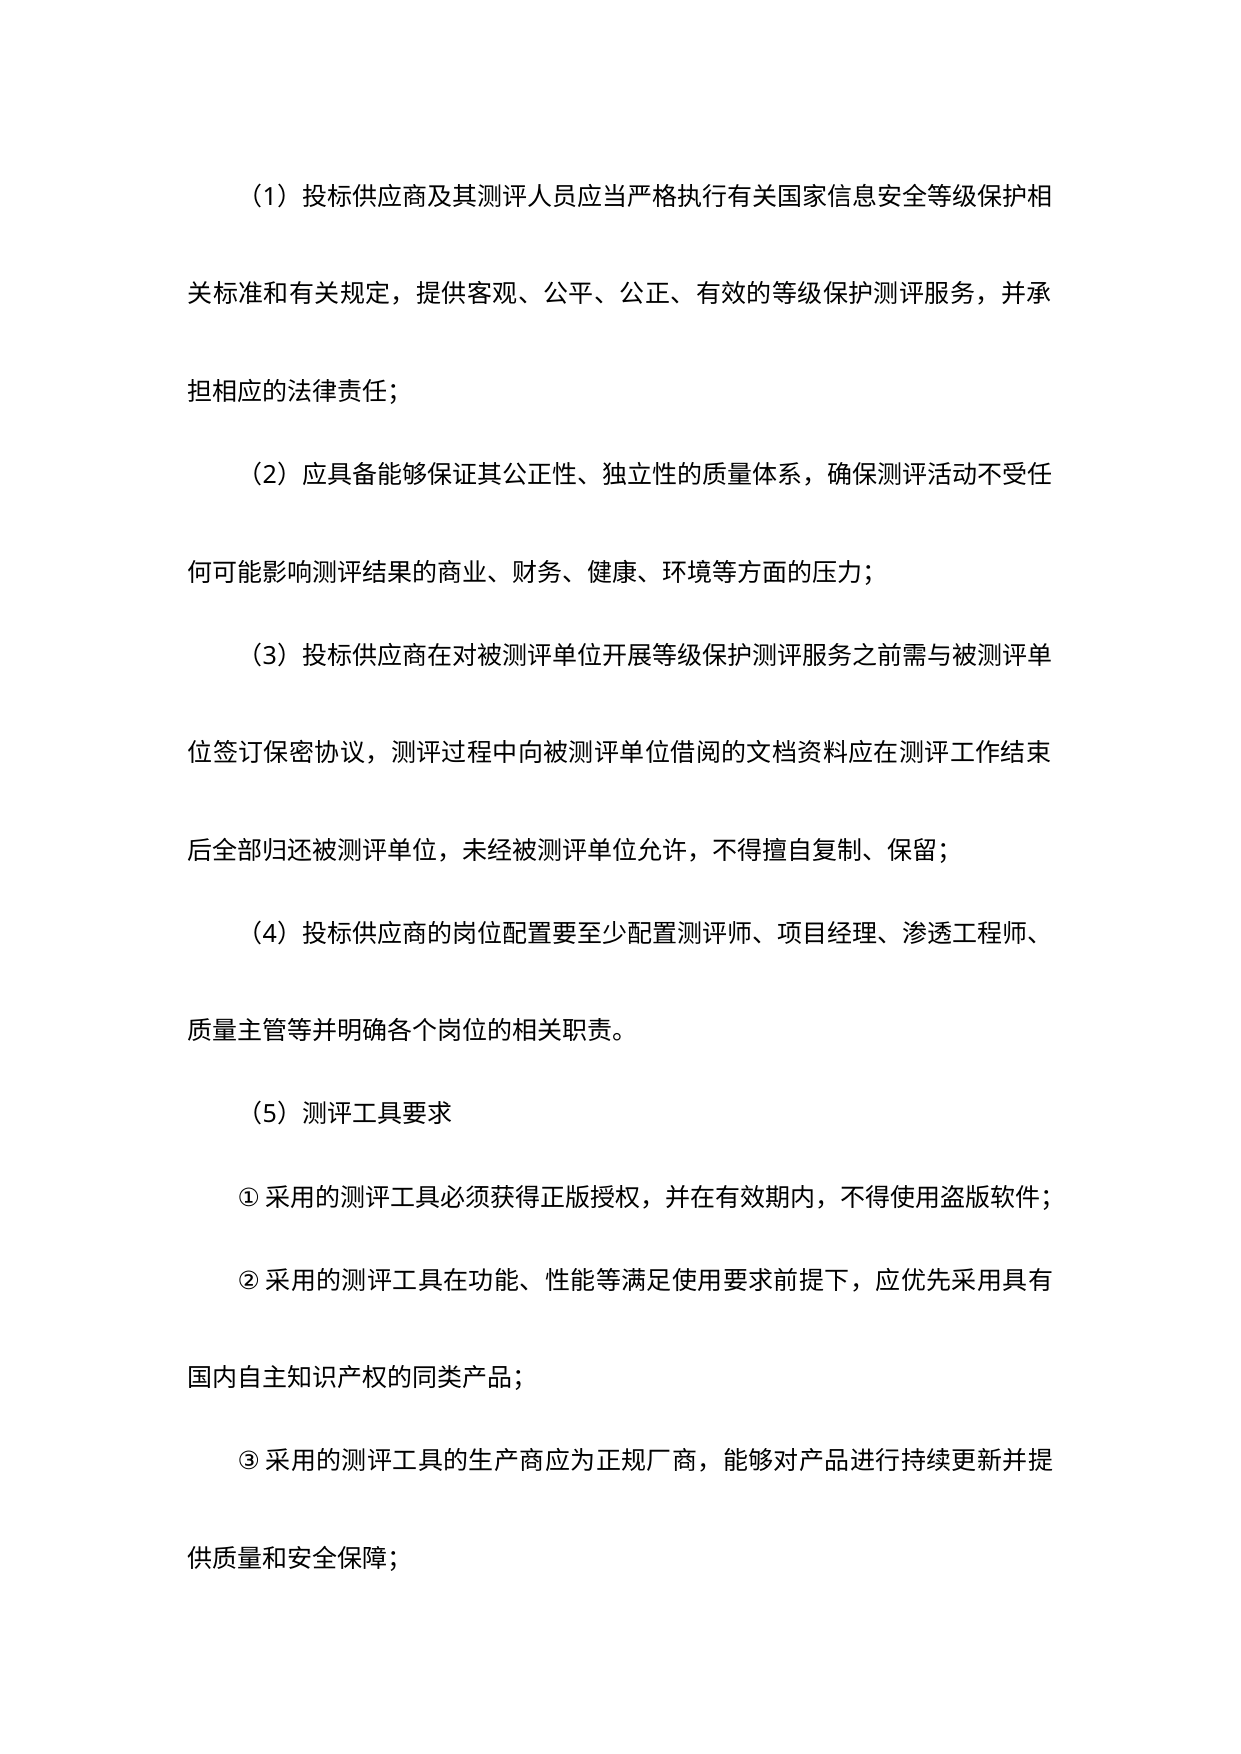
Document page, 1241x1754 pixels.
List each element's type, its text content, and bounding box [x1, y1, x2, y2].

text ③采用的测评工具的生产商应为正规厂商，能够对产品进行持续更新并提供质量和安全保障； [187, 1426, 1053, 1589]
text （5）测评工具要求 [187, 1079, 1053, 1144]
text ②采用的测评工具在功能、性能等满足使用要求前提下，应优先采用具有国内自主知识产权的同类产品； [187, 1246, 1053, 1408]
text ①采用的测评工具必须获得正版授权，并在有效期内，不得使用盗版软件； [187, 1163, 1053, 1228]
text （3）投标供应商在对被测评单位开展等级保护测评服务之前需与被测评单位签订保密协议，测评过程中向被测评单位借阅的文档资料应在测评工作结束后全部归还被测评单位，未经被测评单位允许，不得擅自复制、保留； [187, 621, 1053, 881]
text （1）投标供应商及其测评人员应当严格执行有关国家信息安全等级保护相关标准和有关规定，提供客观、公平、公正、有效的等级保护测评服务，并承担相应的法律责任； [187, 162, 1053, 422]
text （2）应具备能够保证其公正性、独立性的质量体系，确保测评活动不受任何可能影响测评结果的商业、财务、健康、环境等方面的压力； [187, 440, 1053, 603]
text （4）投标供应商的岗位配置要至少配置测评师、项目经理、渗透工程师、质量主管等并明确各个岗位的相关职责。 [187, 899, 1053, 1061]
